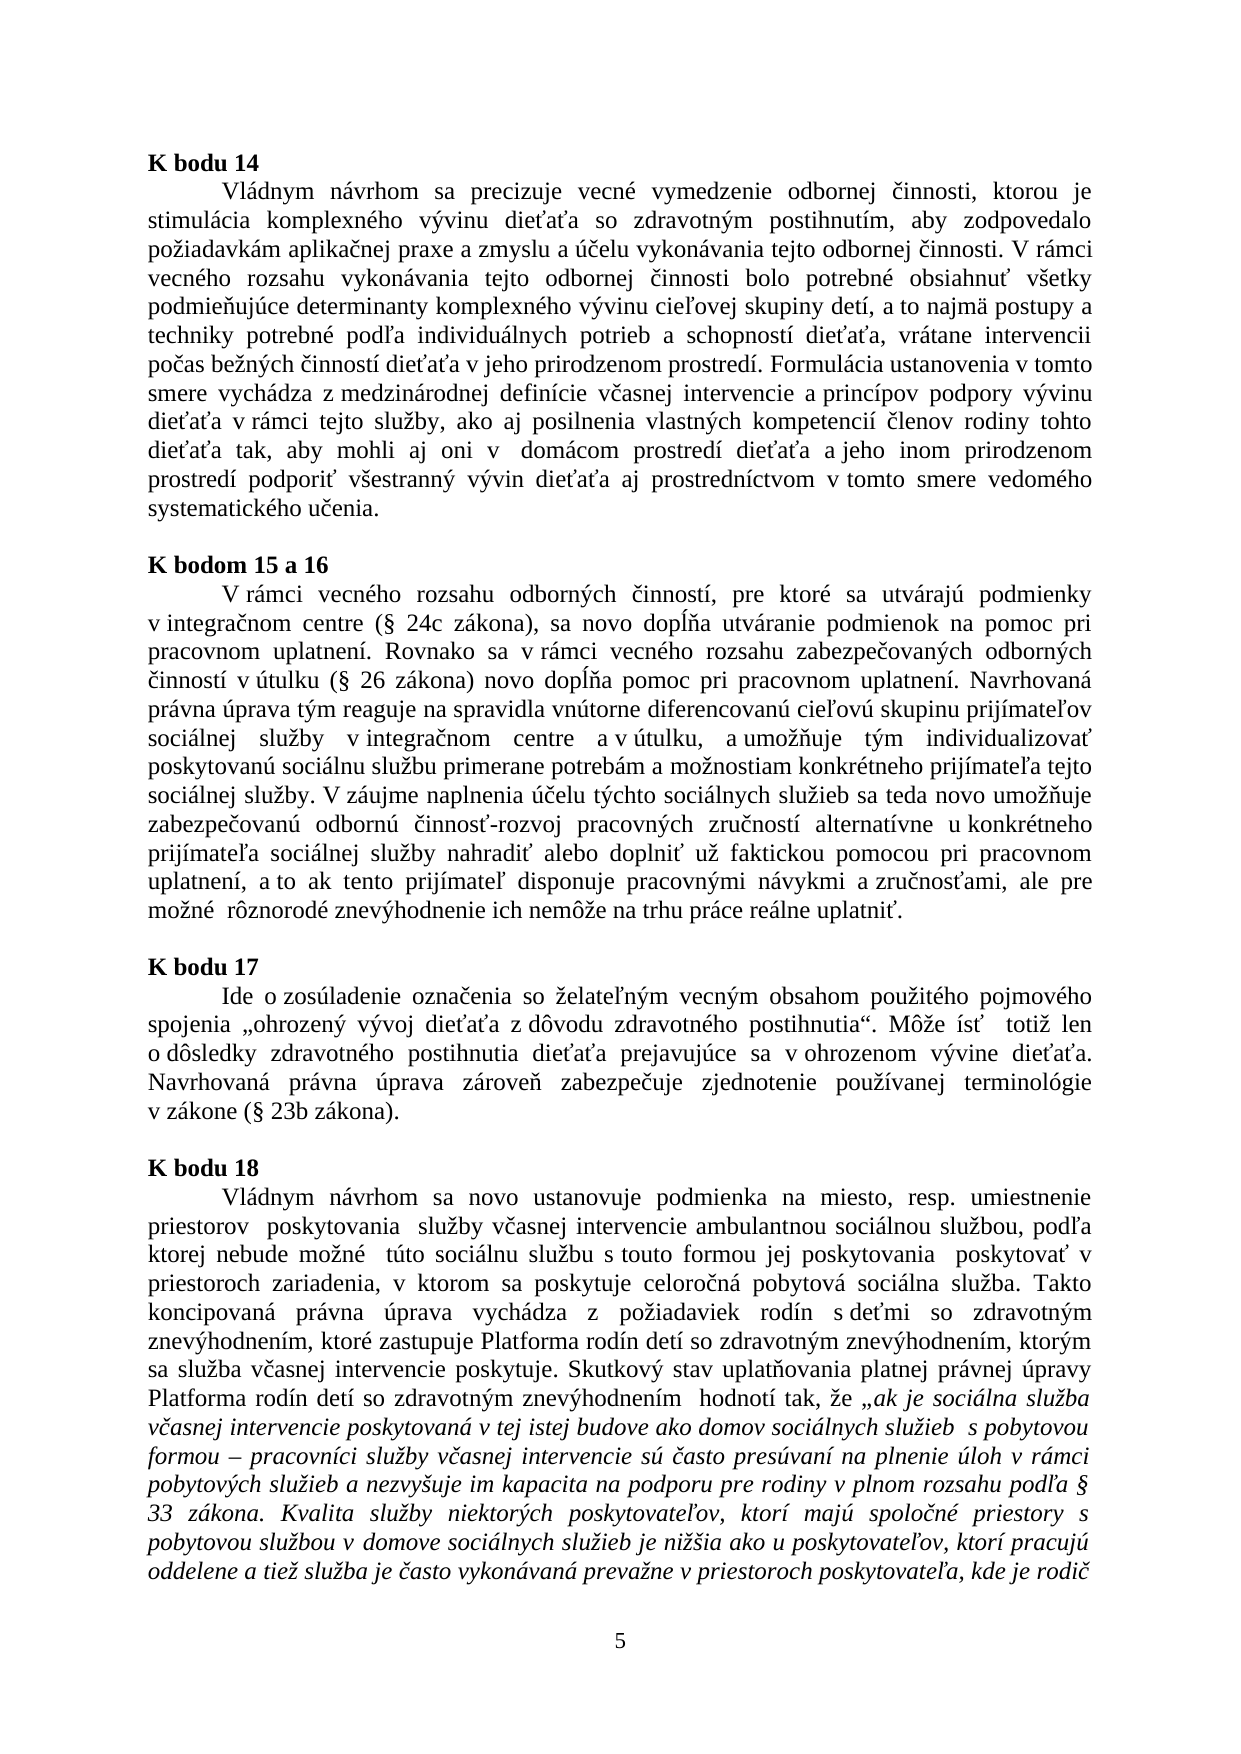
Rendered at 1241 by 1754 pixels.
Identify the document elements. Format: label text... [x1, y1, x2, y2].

text K bodom 15 a 16 [148, 550, 1092, 579]
text V rámci vecného rozsahu odborných činností, pre ktoré sa utvárajú podmienky v integračnom centre (§ 24c zákona), sa novo dopĺňa utváranie podmienok na pomoc pri pracovnom uplatnení. Rovnako sa v rámci vecného rozsahu zabezpečovaných odborných činností v útulku (§ 26 zákona) novo dopĺňa pomoc pri pracovnom uplatnení. Navrhovaná právna úprava tým reaguje na spravidla vnútorne diferencovanú cieľovú skupinu prijímateľov sociálnej služby v integračnom centre a v útulku, a umožňuje tým individualizovať poskytovanú sociálnu službu primerane potrebám a možnostiam konkrétneho prijímateľa tejto sociálnej služby. V záujme naplnenia účelu týchto sociálnych služieb sa teda novo umožňuje zabezpečovanú odbornú činnosť-rozvoj pracovných zručností alternatívne u konkrétneho prijímateľa sociálnej služby nahradiť alebo doplniť už faktickou pomocou pri pracovnom uplatnení, a to ak tento prijímateľ disponuje pracovnými návykmi a zručnosťami, ale pre možné rôznorodé znevýhodnenie ich nemôže na trhu práce reálne uplatniť. [148, 579, 1092, 924]
text K bodu 18 [148, 1153, 1092, 1182]
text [148, 1182, 1092, 1584]
text Ide o zosúladenie označenia so želateľným vecným obsahom použitého pojmového spojenia „ohrozený vývoj dieťaťa z dôvodu zdravotného postihnutia“. Môže ísť totiž len o dôsledky zdravotného postihnutia dieťaťa prejavujúce sa v ohrozenom vývine dieťaťa. Navrhovaná právna úprava zároveň zabezpečuje zjednotenie používanej terminológie v zákone (§ 23b zákona). [148, 981, 1092, 1124]
text K bodu 14 [148, 148, 1092, 176]
text K bodu 17 [148, 952, 1092, 981]
text Vládnym návrhom sa precizuje vecné vymedzenie odbornej činnosti, ktorou je stimulácia komplexného vývinu dieťaťa so zdravotným postihnutím, aby zodpovedalo požiadavkám aplikačnej praxe a zmyslu a účelu vykonávania tejto odbornej činnosti. V rámci vecného rozsahu vykonávania tejto odbornej činnosti bolo potrebné obsiahnuť všetky podmieňujúce determinanty komplexného vývinu cieľovej skupiny detí, a to najmä postupy a techniky potrebné podľa individuálnych potrieb a schopností dieťaťa, vrátane intervencii počas bežných činností dieťaťa v jeho prirodzenom prostredí. Formulácia ustanovenia v tomto smere vychádza z medzinárodnej definície včasnej intervencie a princípov podpory vývinu dieťaťa v rámci tejto služby, ako aj posilnenia vlastných kompetencií členov rodiny tohto dieťaťa tak, aby mohli aj oni v domácom prostredí dieťaťa a jeho inom prirodzenom prostredí podporiť všestranný vývin dieťaťa aj prostredníctvom v tomto smere vedomého systematického učenia. [148, 176, 1092, 521]
